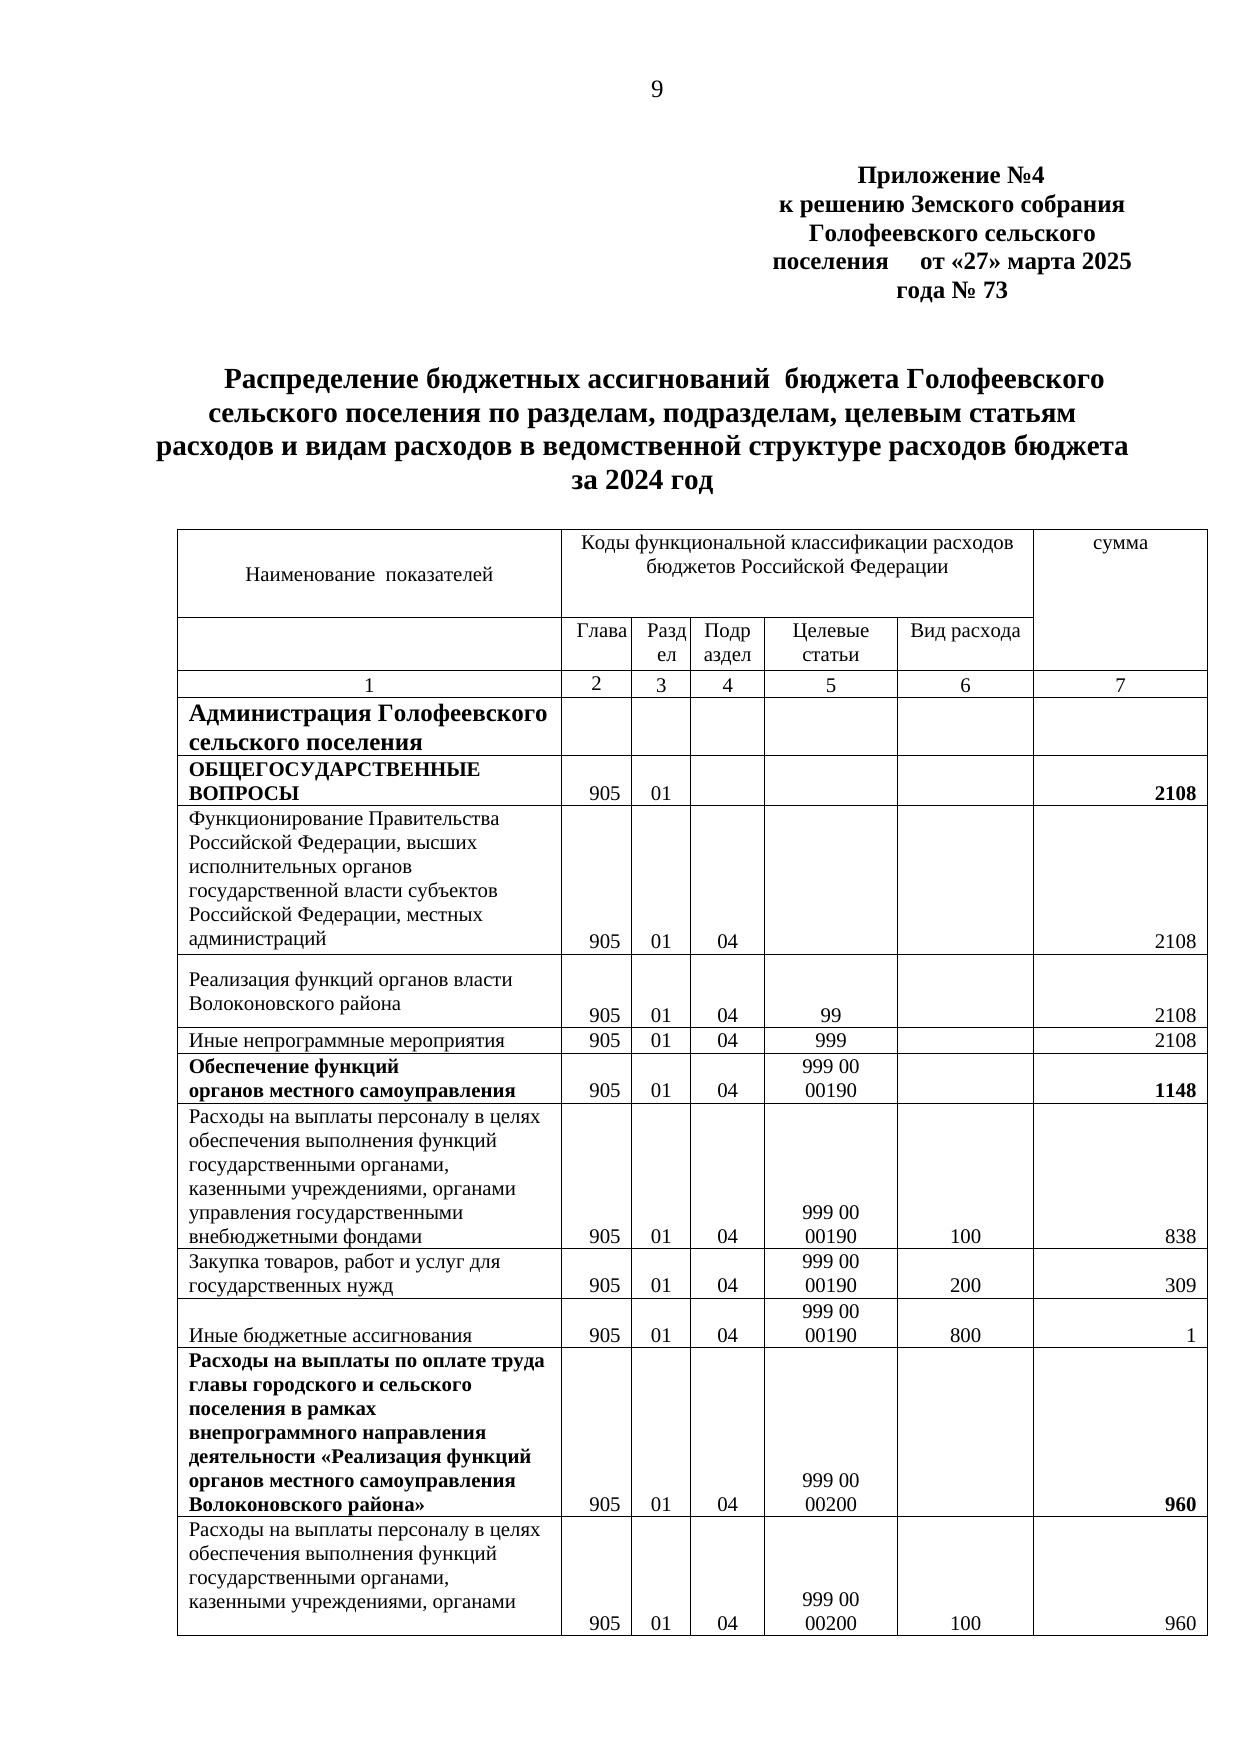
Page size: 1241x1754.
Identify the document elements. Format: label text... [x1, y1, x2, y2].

table_header Наименование показателей [178, 530, 561, 617]
table_cell 905 [562, 1348, 631, 1516]
table_cell [898, 756, 1033, 804]
table_cell 999 00 00200 [765, 1348, 897, 1516]
table_cell 309 [1034, 1249, 1207, 1297]
table_cell 1 [178, 671, 561, 697]
table_cell 01 [632, 1517, 690, 1635]
table_cell 7 [1034, 671, 1207, 697]
table_header Коды функциональной классификации расходов бюджетов Российской Федерации [562, 530, 1033, 617]
table_cell 999 00 00190 [765, 1249, 897, 1297]
table_cell 1148 [1034, 1054, 1207, 1103]
table_cell 960 [1034, 1348, 1207, 1516]
table_cell Администрация Голофеевского сельского поселения [178, 698, 561, 755]
table_cell 1 [1034, 1299, 1207, 1347]
table_cell 6 [898, 671, 1033, 697]
table_cell 999 00 00200 [765, 1517, 897, 1635]
table_cell [898, 806, 1033, 953]
table_cell 01 [632, 806, 690, 953]
table_cell 01 [632, 955, 690, 1027]
table_cell 905 [562, 1299, 631, 1347]
table_cell 04 [691, 1299, 764, 1347]
table_cell 838 [1034, 1104, 1207, 1248]
table_cell 905 [562, 1249, 631, 1297]
table_cell Реализация функций органов власти Волоконовского района [178, 955, 561, 1027]
table_cell [898, 1028, 1033, 1053]
table_cell Обеспечение функций органов местного самоуправления [178, 1054, 561, 1103]
table_cell [632, 698, 690, 755]
table_cell 2108 [1034, 1028, 1207, 1053]
table_cell 04 [691, 1104, 764, 1248]
table_cell [1034, 698, 1207, 755]
table_cell 04 [691, 806, 764, 953]
table_cell Расходы на выплаты по оплате труда главы городского и сельского поселения в рамках внепрограммного направления деятельности «Реализация функций органов местного самоуправления Волоконовского района» [178, 1348, 561, 1516]
table_cell 99 [765, 955, 897, 1027]
table_cell 01 [632, 756, 690, 804]
table_cell [765, 698, 897, 755]
table_cell [765, 806, 897, 953]
table_cell 2108 [1034, 756, 1207, 804]
table_cell 01 [632, 1348, 690, 1516]
table_cell Иные непрограммные мероприятия [178, 1028, 561, 1053]
table_cell 04 [691, 955, 764, 1027]
table_cell ОБЩЕГОСУДАРСТВЕННЫЕ ВОПРОСЫ [178, 756, 561, 804]
table_cell 04 [691, 1249, 764, 1297]
table_cell [765, 756, 897, 804]
table_cell 905 [562, 1517, 631, 1635]
table_cell 5 [765, 671, 897, 697]
table_cell 4 [691, 671, 764, 697]
table_cell 100 [898, 1517, 1033, 1635]
table_cell [691, 756, 764, 804]
table_cell 200 [898, 1249, 1033, 1297]
table_cell 905 [562, 1028, 631, 1053]
table_cell [898, 955, 1033, 1027]
table_cell 2108 [1034, 806, 1207, 953]
table_cell 960 [1034, 1517, 1207, 1635]
text к решению Земского собрания Голофеевского сельского поселения от «27» марта 2025 года № 73 [767, 189, 1137, 304]
text Приложение №4 [177, 160, 1137, 189]
table_cell 905 [562, 1104, 631, 1248]
table_cell 905 [562, 806, 631, 953]
table_cell 01 [632, 1028, 690, 1053]
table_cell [178, 1517, 561, 1635]
table_cell [691, 698, 764, 755]
table_cell 01 [632, 1249, 690, 1297]
table_cell 3 [632, 671, 690, 697]
table_cell 905 [562, 756, 631, 804]
table_cell [898, 1054, 1033, 1103]
table_cell 04 [691, 1348, 764, 1516]
table_cell [562, 698, 631, 755]
table_cell [898, 698, 1033, 755]
table_cell [178, 618, 561, 670]
table_cell 01 [632, 1054, 690, 1103]
table_cell 01 [632, 1299, 690, 1347]
table_cell 04 [691, 1517, 764, 1635]
table_cell 999 00 00190 [765, 1299, 897, 1347]
table_cell 999 00 00190 [765, 1104, 897, 1248]
table_cell 905 [562, 1054, 631, 1103]
text Распределение бюджетных ассигнований бюджета Голофеевского сельского поселения по разделам, подразделам, целевым статьям расходов и видам расходов в ведомственной структуре расходов бюджета за 2024 год [148, 361, 1137, 496]
table_cell Глава [562, 618, 631, 670]
table_cell [898, 1348, 1033, 1516]
table_cell 100 [898, 1104, 1033, 1248]
table_cell Целевые статьи [765, 618, 897, 670]
table_cell 2 [562, 671, 631, 697]
table_cell Закупка товаров, работ и услуг для государственных нужд [178, 1249, 561, 1297]
table_cell Вид расхода [898, 618, 1033, 670]
table_cell 800 [898, 1299, 1033, 1347]
table_cell Иные бюджетные ассигнования [178, 1299, 561, 1347]
table_cell 905 [562, 955, 631, 1027]
table_cell 04 [691, 1028, 764, 1053]
table_cell Функционирование Правительства Российской Федерации, высших исполнительных органов государственной власти субъектов Российской Федерации, местных администраций [178, 806, 561, 953]
table_header сумма [1034, 530, 1207, 670]
table_cell 999 [765, 1028, 897, 1053]
table_cell 01 [632, 1104, 690, 1248]
table_cell Подраздел [691, 618, 764, 670]
table_cell 2108 [1034, 955, 1207, 1027]
table_cell 999 00 00190 [765, 1054, 897, 1103]
table_cell 04 [691, 1054, 764, 1103]
table_cell Раздел [632, 618, 690, 670]
